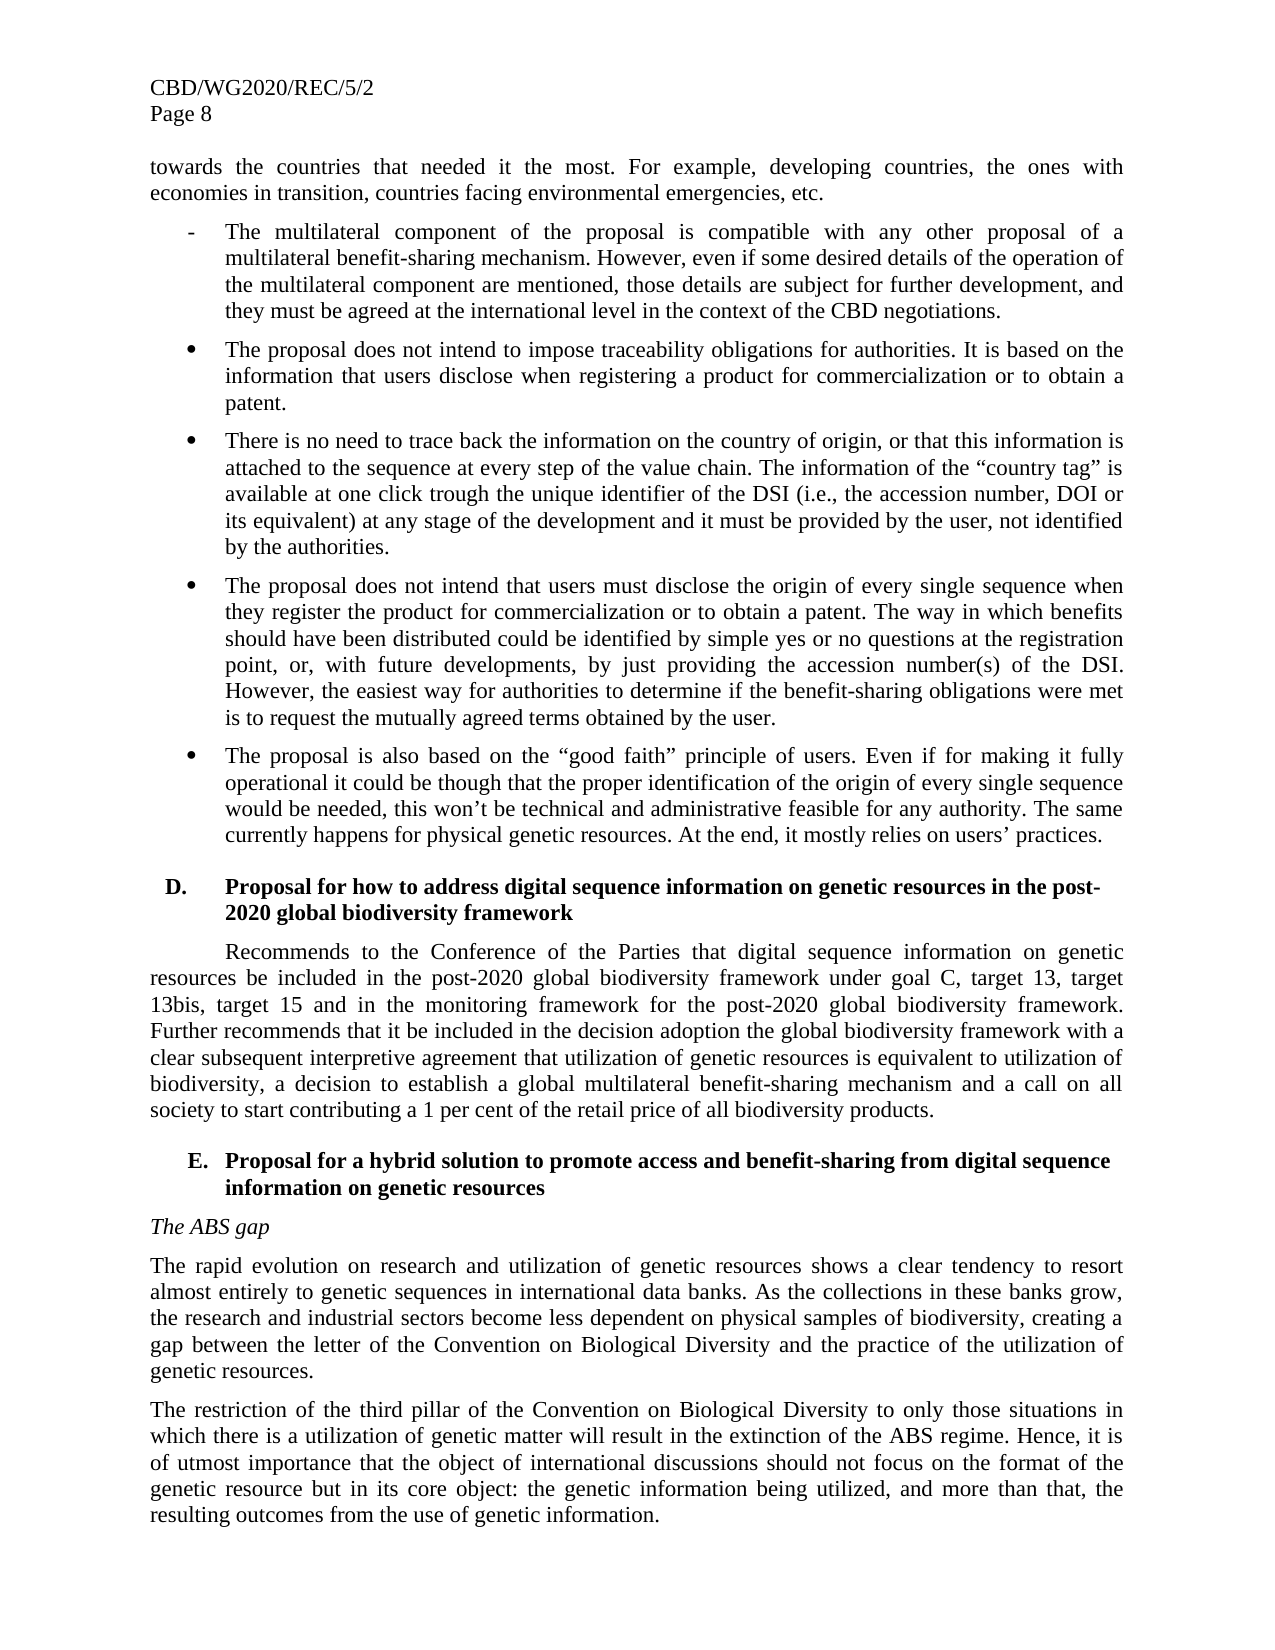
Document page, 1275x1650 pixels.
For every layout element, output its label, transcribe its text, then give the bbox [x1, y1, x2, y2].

list There is no need to trace back the information on the country of origin, or that this information is attached to the sequence at every step of the value chain. The information of the “country tag” is available at one click trough the unique identifier of the DSI (i.e., the accession number, DOI or its equivalent) at any stage of the development and it must be provided by the user, not identified by the authorities. [187, 428, 1125, 559]
list The proposal does not intend to impose traceability obligations for authorities. It is based on the information that users disclose when registering a product for commercialization or to obtain a patent. [187, 336, 1125, 415]
list The proposal does not intend that users must disclose the origin of every single sequence when they register the product for commercialization or to obtain a patent. The way in which benefits should have been distributed could be identified by simple yes or no questions at the registration point, or, with future developments, by just providing the accession number(s) of the DSI. However, the easiest way for authorities to determine if the benefit-sharing obligations were met is to request the mutually agreed terms obtained by the user. [187, 572, 1125, 730]
list The proposal is also based on the “good faith” principle of users. Even if for making it fully operational it could be though that the proper identification of the origin of every single sequence would be needed, this won’t be technical and administrative feasible for any authority. The same currently happens for physical genetic resources. At the end, it mostly relies on users’ practices. [187, 742, 1125, 848]
subtitle Proposal for a hybrid solution to promote access and benefit-sharing from digital sequence information on genetic resources [187, 1148, 1125, 1200]
text The rapid evolution on research and utilization of genetic resources shows a clear tendency to resort almost entirely to genetic sequences in international data banks. As the collections in these banks grow, the research and industrial sectors become less dependent on physical samples of biodiversity, creating a gap between the letter of the Convention on Biological Diversity and the practice of the utilization of genetic resources. [150, 1252, 1125, 1383]
text The restriction of the third pillar of the Convention on Biological Diversity to only those situations in which there is a utilization of genetic matter will result in the extinction of the ABS regime. Hence, it is of utmost importance that the object of international discussions should not focus on the format of the genetic resource but in its core object: the genetic information being utilized, and more than that, the resulting outcomes from the use of genetic information. [150, 1396, 1125, 1528]
list The multilateral component of the proposal is compatible with any other proposal of a multilateral benefit-sharing mechanism. However, even if some desired details of the operation of the multilateral component are mentioned, those details are subject for further development, and they must be agreed at the international level in the context of the CBD negotiations. [187, 218, 1125, 323]
subtitle Proposal for how to address digital sequence information on genetic resources in the post-2020 global biodiversity framework [165, 873, 1125, 926]
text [150, 153, 1125, 206]
text Recommends to the Conference of the Parties that digital sequence information on genetic resources be included in the post-2020 global biodiversity framework under goal C, target 13, target 13bis, target 15 and in the monitoring framework for the post-2020 global biodiversity framework. Further recommends that it be included in the decision adoption the global biodiversity framework with a clear subsequent interpretive agreement that utilization of genetic resources is equivalent to utilization of biodiversity, a decision to establish a global multilateral benefit-sharing mechanism and a call on all society to start contributing a 1 per cent of the retail price of all biodiversity products. [150, 938, 1125, 1123]
text The ABS gap [150, 1213, 1125, 1239]
